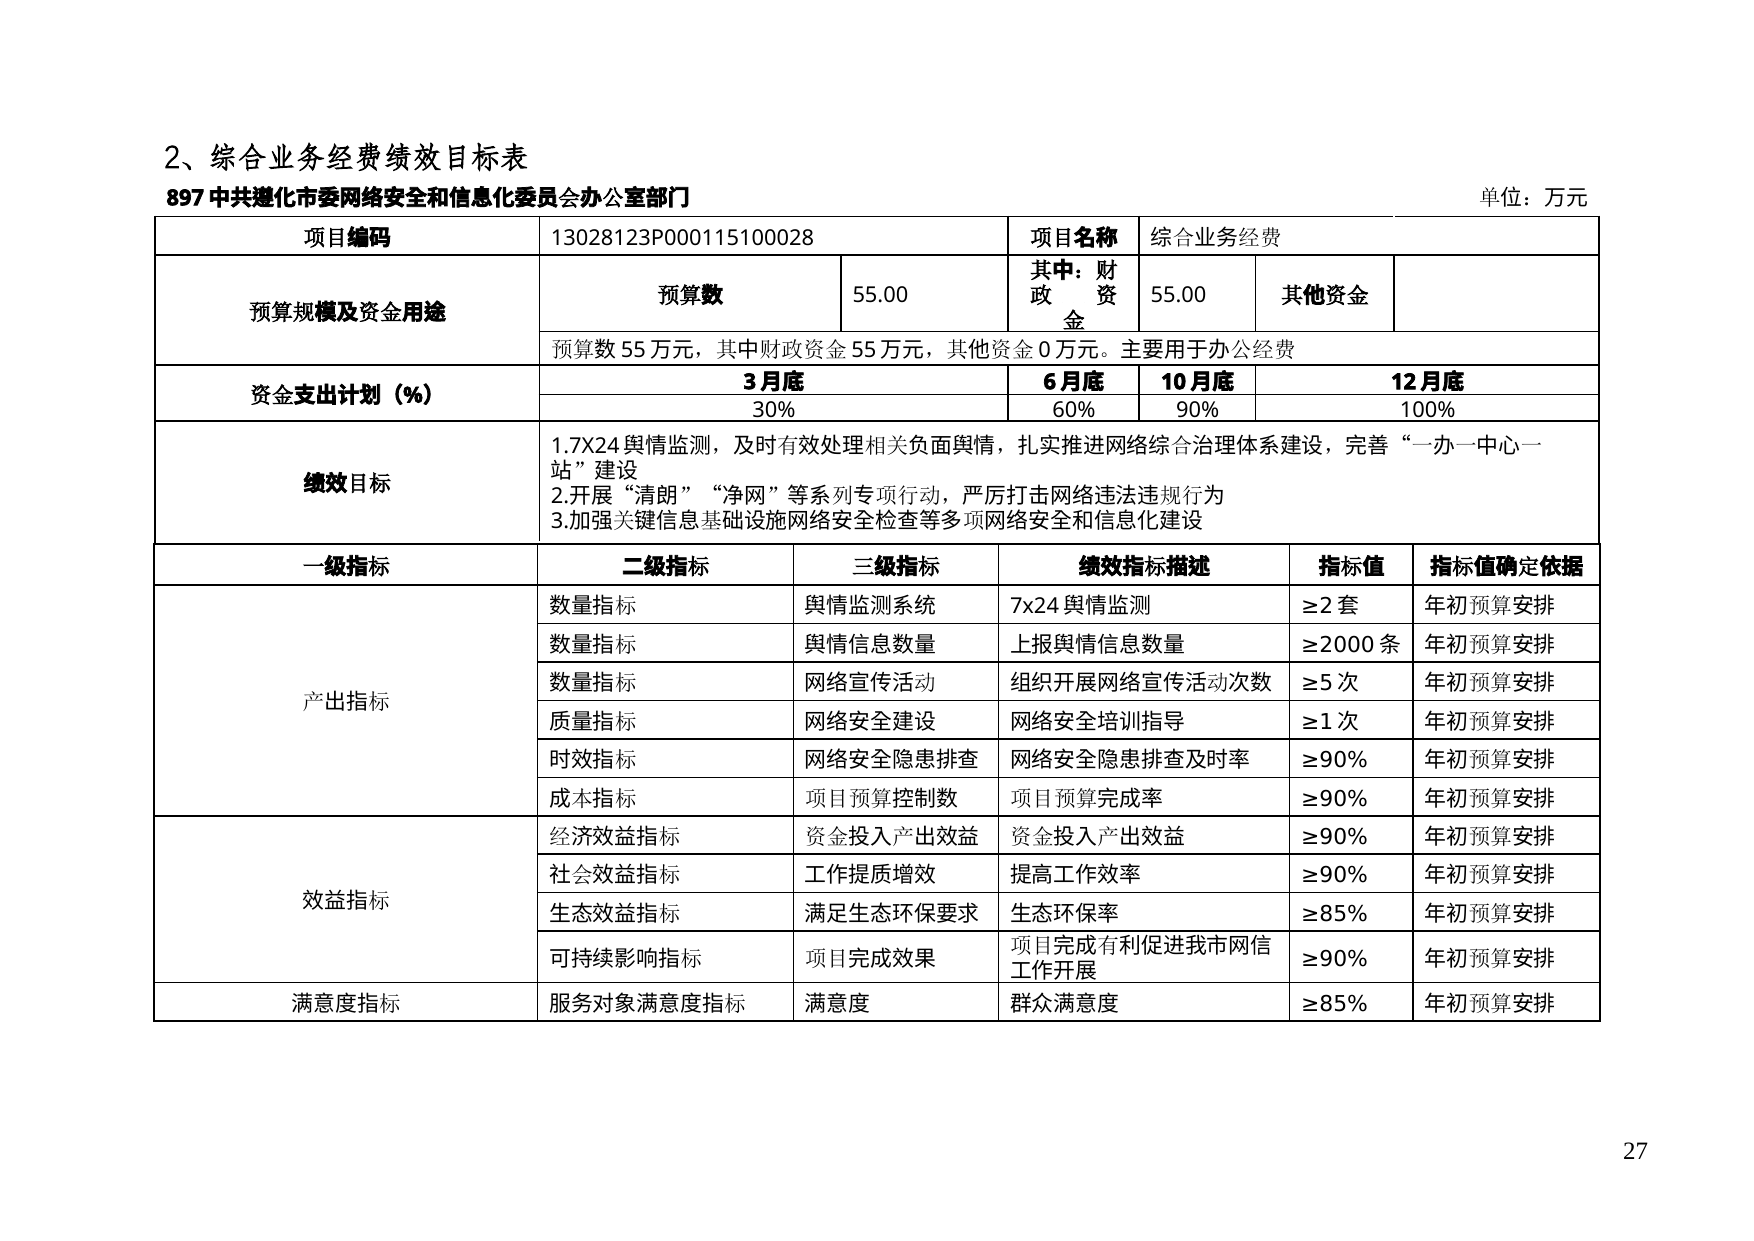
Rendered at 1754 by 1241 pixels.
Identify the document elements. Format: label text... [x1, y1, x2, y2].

table_cell 10月底 [1140, 366, 1255, 393]
table_cell 舆情信息数量 [794, 624, 998, 661]
table_cell 项目完成效果 [794, 932, 998, 982]
table_cell ≥90% [1290, 778, 1412, 815]
table_cell 年初预算安排 [1414, 624, 1599, 661]
table_header 指标值 [1290, 545, 1412, 584]
table_cell ≥85% [1290, 983, 1412, 1020]
table_cell 满意度指标 [155, 983, 537, 1020]
table_cell ≥90% [1290, 932, 1412, 982]
table_cell 成本指标 [538, 778, 793, 815]
table_cell 6月底 [1009, 366, 1138, 393]
table_header 指标值确定依据 [1414, 545, 1599, 584]
table_cell ≥2套 [1290, 586, 1412, 623]
table_cell 13028123P000115100028 [540, 217, 1007, 254]
table_cell 年初预算安排 [1414, 701, 1599, 738]
table_cell 数量指标 [538, 624, 793, 661]
table_cell 资金投入产出效益 [794, 817, 998, 853]
table_cell 满足生态环保要求 [794, 893, 998, 930]
table_cell 绩效目标 [156, 422, 539, 541]
table_cell [1395, 256, 1598, 331]
table_cell 年初预算安排 [1414, 663, 1599, 699]
table_cell 年初预算安排 [1414, 778, 1599, 815]
table_cell 群众满意度 [999, 983, 1289, 1020]
table_cell 提高工作效率 [999, 855, 1289, 892]
table_cell 生态环保率 [999, 893, 1289, 930]
text 2、综合业务经费绩效目标表 [106, 142, 1648, 174]
table_cell 项目完成有利促进我市网信工作开展 [999, 932, 1289, 982]
table_cell 60% [1009, 395, 1138, 420]
table_cell 预算规模及资金用途 [156, 256, 539, 364]
table_cell 项目名称 [1009, 217, 1138, 254]
table_cell 预算数 [540, 256, 840, 331]
table_cell 工作提质增效 [794, 855, 998, 892]
table_cell 年初预算安排 [1414, 932, 1599, 982]
table_cell 年初预算安排 [1414, 740, 1599, 776]
table_cell 项目预算控制数 [794, 778, 998, 815]
table_cell 项目编码 [156, 217, 539, 254]
table_cell 年初预算安排 [1414, 586, 1599, 623]
table_header 一级指标 [155, 545, 537, 584]
table_cell 满意度 [794, 983, 998, 1020]
table_cell 1.7X24舆情监测，及时有效处理相关负面舆情，扎实推进网络综合治理体系建设，完善“一办一中心一站”建设 2.开展“清朗”“净网”等系列专项行动，严厉打击网络违法违规行为 3.加强关键信息基础设施网络安全检查等多项网络安全和信息化建设 [540, 422, 1598, 541]
table_cell 年初预算安排 [1414, 817, 1599, 853]
table_cell 预算数55万元，其中财政资金55万元，其他资金0万元。主要用于办公经费 [540, 332, 1598, 364]
table_cell 组织开展网络宣传活动次数 [999, 663, 1289, 699]
table_cell ≥1次 [1290, 701, 1412, 738]
table_cell 7x24舆情监测 [999, 586, 1289, 623]
table_cell 年初预算安排 [1414, 983, 1599, 1020]
table_cell 年初预算安排 [1414, 855, 1599, 892]
table_cell 其他资金 [1256, 256, 1393, 331]
table_cell 30% [540, 395, 1007, 420]
table_cell 经济效益指标 [538, 817, 793, 853]
table_cell 舆情监测系统 [794, 586, 998, 623]
table_cell ≥90% [1290, 855, 1412, 892]
table_cell 数量指标 [538, 586, 793, 623]
table_cell 网络宣传活动 [794, 663, 998, 699]
table_cell 网络安全培训指导 [999, 701, 1289, 738]
table_cell 100% [1256, 395, 1598, 420]
table_cell 生态效益指标 [538, 893, 793, 930]
table_cell 综合业务经费 [1140, 217, 1598, 254]
table_cell 项目预算完成率 [999, 778, 1289, 815]
table_cell 上报舆情信息数量 [999, 624, 1289, 661]
table_cell ≥2000条 [1290, 624, 1412, 661]
table_cell 资金投入产出效益 [999, 817, 1289, 853]
table_cell ≥85% [1290, 893, 1412, 930]
table_cell 12月底 [1256, 366, 1598, 393]
table_cell 质量指标 [538, 701, 793, 738]
table_cell 55.00 [842, 256, 1007, 331]
table_header 二级指标 [538, 545, 793, 584]
table_cell 资金支出计划（%） [156, 366, 539, 420]
table_cell ≥90% [1290, 817, 1412, 853]
table_cell 产出指标 [155, 586, 537, 815]
table_cell 其中：财政 资金 [1009, 256, 1138, 331]
table_cell ≥5次 [1290, 663, 1412, 699]
table_cell 90% [1140, 395, 1255, 420]
table_cell 55.00 [1140, 256, 1255, 331]
table_header 绩效指标描述 [999, 545, 1289, 584]
table_cell 网络安全隐患排查 [794, 740, 998, 776]
table_header 单位：万元 [1395, 176, 1598, 216]
table_cell 社会效益指标 [538, 855, 793, 892]
table_header 三级指标 [794, 545, 998, 584]
table_header 897中共遵化市委网络安全和信息化委员会办公室部门 [156, 176, 1393, 216]
table_cell ≥90% [1290, 740, 1412, 776]
table_cell 网络安全建设 [794, 701, 998, 738]
table_cell 年初预算安排 [1414, 893, 1599, 930]
table_cell 可持续影响指标 [538, 932, 793, 982]
table_cell 服务对象满意度指标 [538, 983, 793, 1020]
table_cell 效益指标 [155, 817, 537, 982]
table_cell 时效指标 [538, 740, 793, 776]
table_cell 3月底 [540, 366, 1007, 393]
table_cell 数量指标 [538, 663, 793, 699]
table_cell 网络安全隐患排查及时率 [999, 740, 1289, 776]
